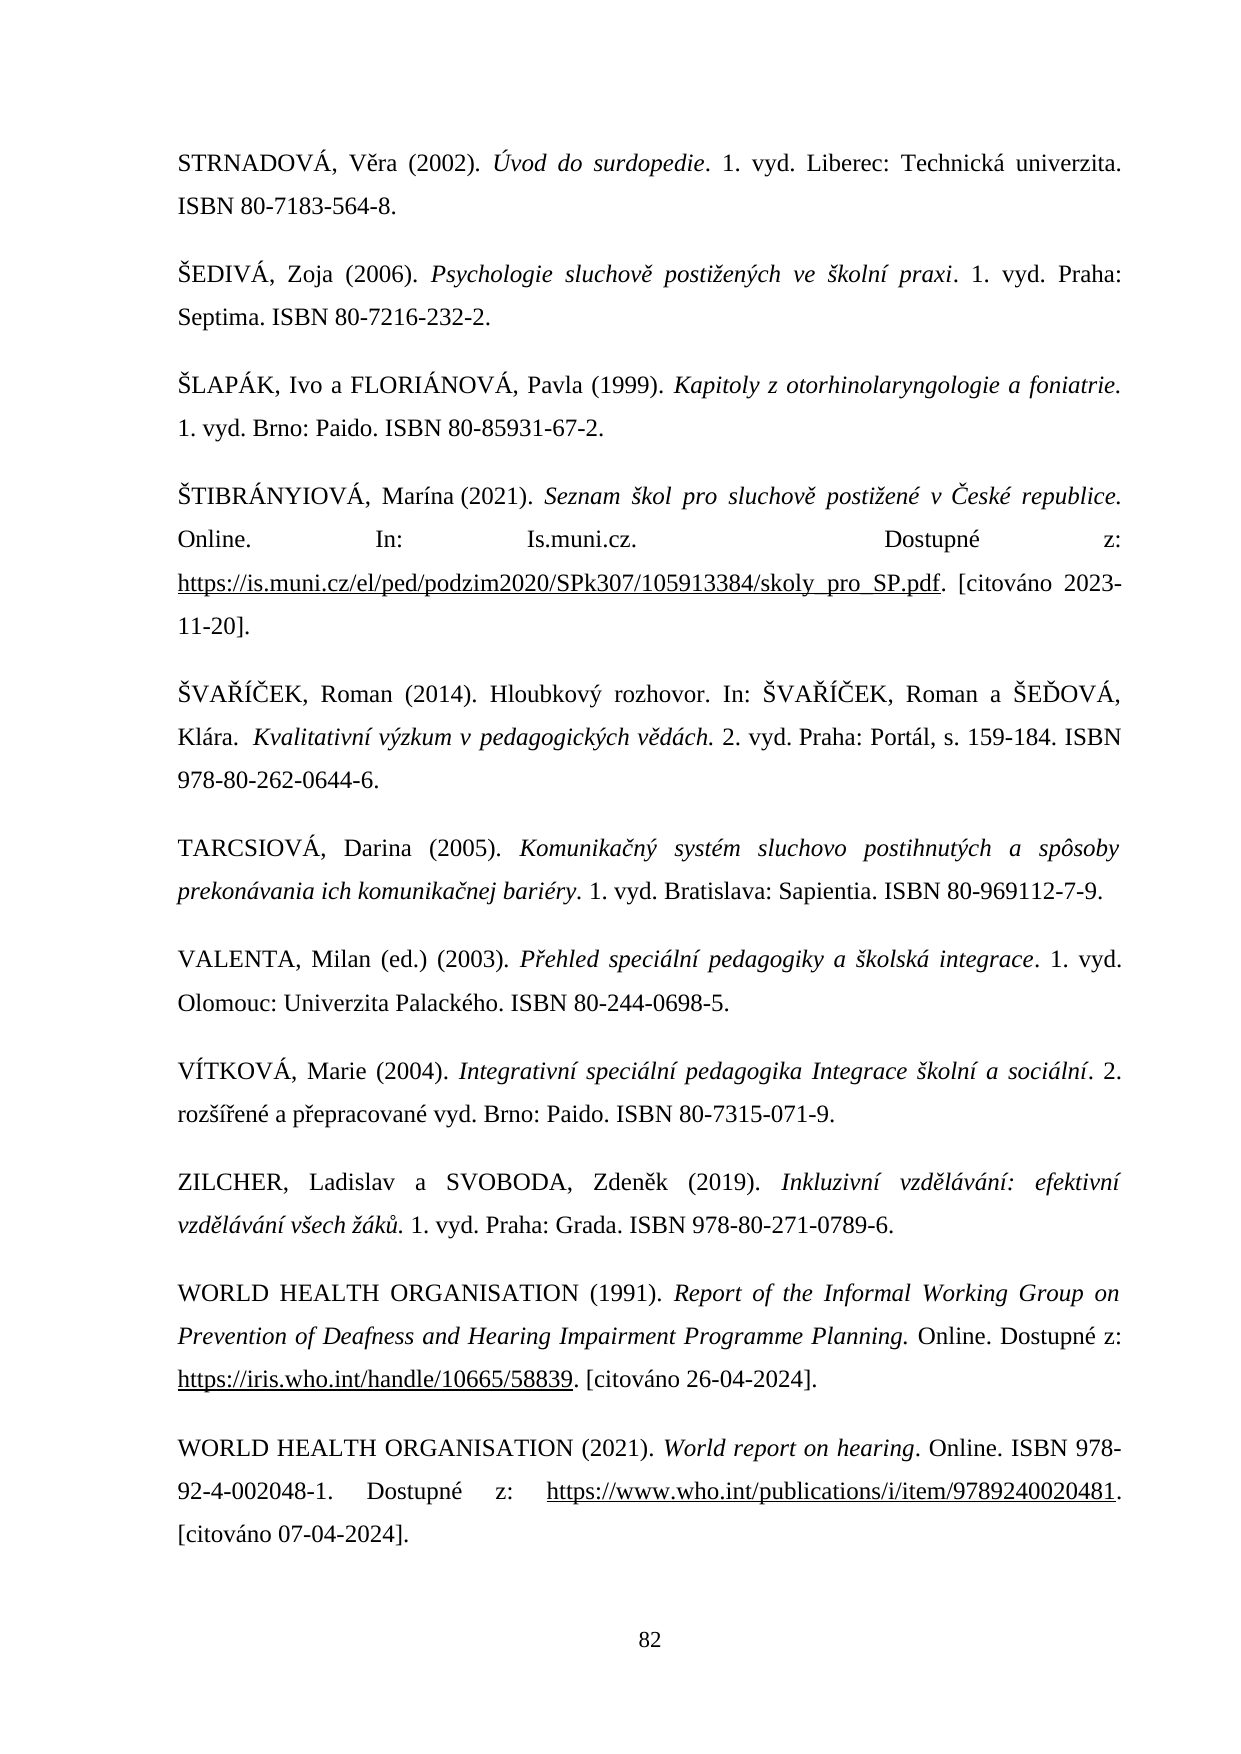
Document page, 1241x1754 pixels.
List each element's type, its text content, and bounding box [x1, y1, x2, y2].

text ŠEDIVÁ, Zoja (2006). Psychologie sluchově postižených ve školní praxi. 1. vyd. Praha: Septima. ISBN 80-7216-232-2. [177, 259, 1122, 331]
text ŠTIBRÁNYIOVÁ, Marína (2021). Seznam škol pro sluchově postižené v České republice. Online. In: Is.muni.cz. Dostupné z: https://is.muni.cz/el/ped/podzim2020/SPk307/105913384/skoly_pro_SP.pdf. [citováno 2023-11-20]. [177, 481, 1122, 639]
text ŠVAŘÍČEK, Roman (2014). Hloubkový rozhovor. In: ŠVAŘÍČEK, Roman a ŠEĎOVÁ, Klára. Kvalitativní výzkum v pedagogických vědách. 2. vyd. Praha: Portál, s. 159-184. ISBN 978-80-262-0644-6. [177, 679, 1122, 794]
text ŠLAPÁK, Ivo a FLORIÁNOVÁ, Pavla (1999). Kapitoly z otorhinolaryngologie a foniatrie. 1. vyd. Brno: Paido. ISBN 80-85931-67-2. [177, 370, 1122, 442]
text STRNADOVÁ, Věra (2002). Úvod do surdopedie. 1. vyd. Liberec: Technická univerzita. ISBN 80-7183-564-8. [177, 148, 1122, 219]
text TARCSIOVÁ, Darina (2005). Komunikačný systém sluchovo postihnutých a spôsoby prekonávania ich komunikačnej bariéry. 1. vyd. Bratislava: Sapientia. ISBN 80-969112-7-9. [177, 833, 1122, 905]
text WORLD HEALTH ORGANISATION (1991). Report of the Informal Working Group on Prevention of Deafness and Hearing Impairment Programme Planning. Online. Dostupné z: https://iris.who.int/handle/10665/58839. [citováno 26-04-2024]. [177, 1278, 1122, 1393]
text VÍTKOVÁ, Marie (2004). Integrativní speciální pedagogika Integrace školní a sociální. 2. rozšířené a přepracované vyd. Brno: Paido. ISBN 80-7315-071-9. [177, 1056, 1122, 1128]
text VALENTA, Milan (ed.) (2003). Přehled speciální pedagogiky a školská integrace. 1. vyd. Olomouc: Univerzita Palackého. ISBN 80-244-0698-5. [177, 944, 1122, 1016]
text ZILCHER, Ladislav a SVOBODA, Zdeněk (2019). Inkluzivní vzdělávání: efektivní vzdělávání všech žáků. 1. vyd. Praha: Grada. ISBN 978-80-271-0789-6. [177, 1167, 1122, 1239]
text WORLD HEALTH ORGANISATION (2021). World report on hearing. Online. ISBN 978-92-4-002048-1. Dostupné z: https://www.who.int/publications/i/item/9789240020481. [citováno 07-04-2024]. [177, 1433, 1122, 1548]
